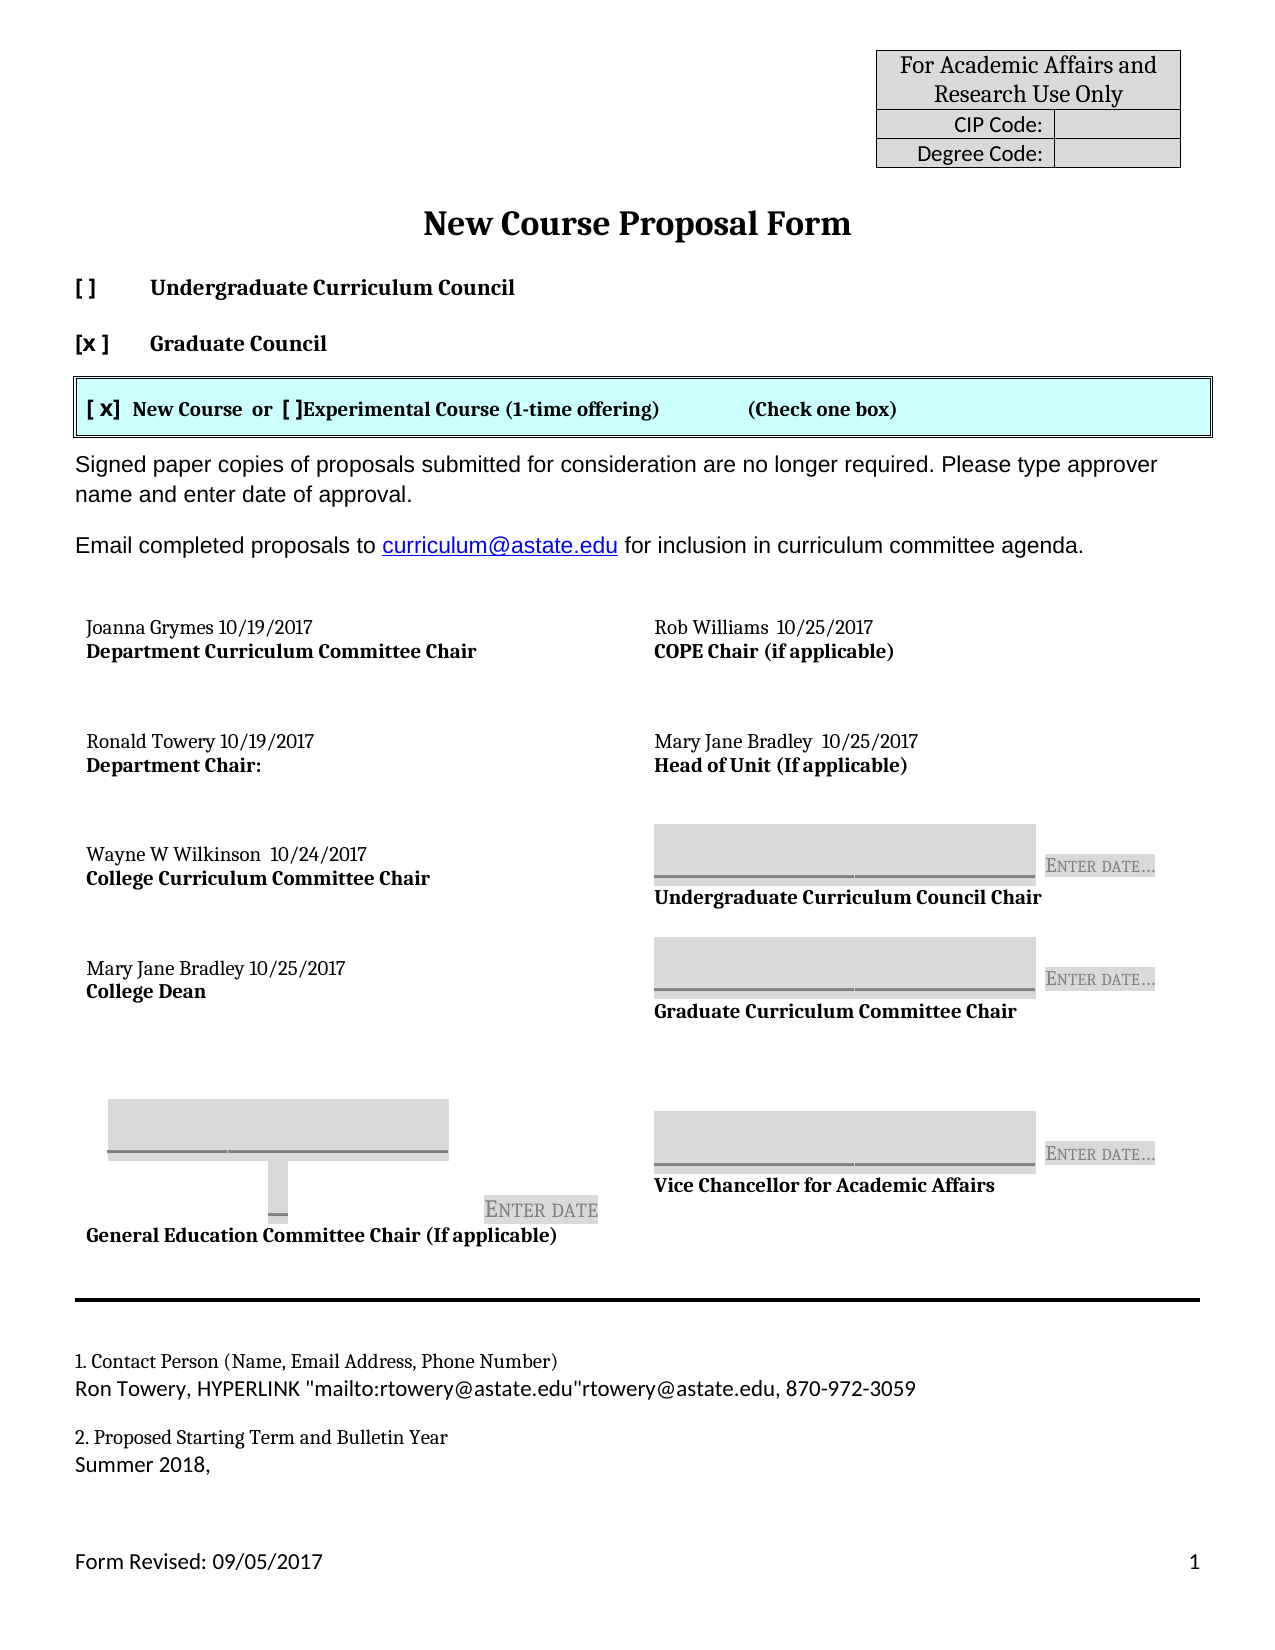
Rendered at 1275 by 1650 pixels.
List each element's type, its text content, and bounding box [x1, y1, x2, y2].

table_header [ x] New Course or [ ]Experimental Course (1-time offering) (Check one box) [77, 379, 1210, 435]
table_cell Vice Chancellor for Academic Affairs [643, 1037, 1211, 1272]
text [ ] Undergraduate Curriculum Council [75, 271, 1200, 302]
text New Course Proposal Form [75, 203, 1200, 244]
table_cell [1055, 139, 1180, 167]
table_cell CIP Code: [877, 110, 1054, 138]
table_cell Department Chair: [75, 697, 643, 810]
table_cell College Dean [75, 924, 643, 1037]
table_cell Undergraduate Curriculum Council Chair [643, 810, 1211, 923]
table_cell General Education Committee Chair (If applicable) [75, 1037, 643, 1272]
table_cell Graduate Curriculum Committee Chair [643, 924, 1211, 1037]
table_cell College Curriculum Committee Chair [75, 810, 643, 923]
text Email completed proposals to curriculum@astate.edu for inclusion in curriculum committee agenda. [75, 532, 1200, 558]
text 2. Proposed Starting Term and Bulletin Year [75, 1426, 1200, 1450]
text 1. Contact Person (Name, Email Address, Phone Number) [75, 1350, 1200, 1374]
table_header For Academic Affairs and Research Use Only [877, 51, 1180, 109]
table_header Department Curriculum Committee Chair [75, 583, 643, 697]
table_cell [1055, 110, 1180, 138]
table_cell Head of Unit (If applicable) [643, 697, 1211, 810]
table_cell Degree Code: [877, 139, 1054, 167]
table_header COPE Chair (if applicable) [643, 583, 1211, 697]
text Signed paper copies of proposals submitted for consideration are no longer required. Please type approver name and enter date of approval. [75, 451, 1200, 507]
text [x ] Graduate Council [75, 327, 1200, 359]
